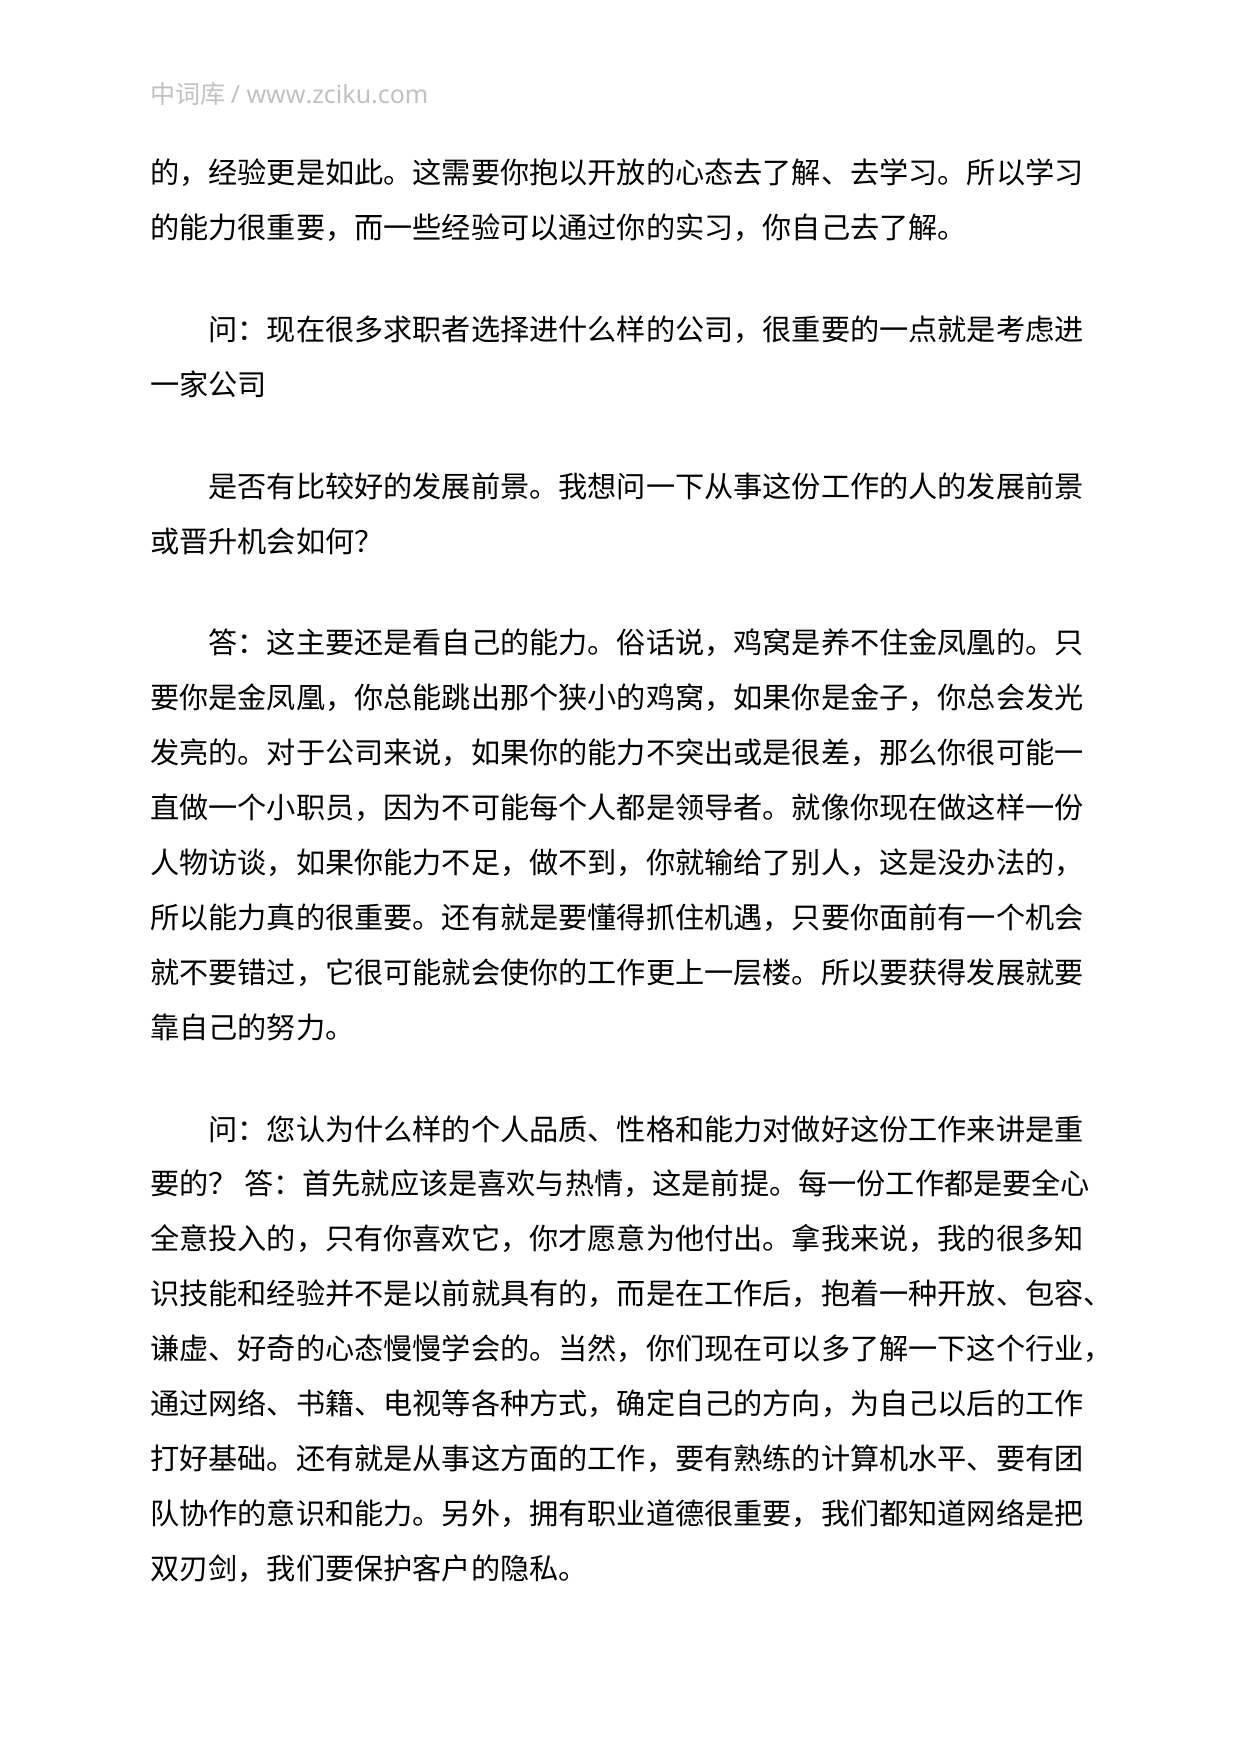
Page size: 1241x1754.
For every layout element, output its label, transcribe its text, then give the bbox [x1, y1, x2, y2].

text 问：现在很多求职者选择进什么样的公司，很重要的一点就是考虑进一家公司 [150, 307, 1090, 404]
text 答：这主要还是看自己的能力。俗话说，鸡窝是养不住金凤凰的。只要你是金凤凰，你总能跳出那个狭小的鸡窝，如果你是金子，你总会发光发亮的。对于公司来说，如果你的能力不突出或是很差，那么你很可能一直做一个小职员，因为不可能每个人都是领导者。就像你现在做这样一份人物访谈，如果你能力不足，做不到，你就输给了别人，这是没办法的，所以能力真的很重要。还有就是要懂得抓住机遇，只要你面前有一个机会就不要错过，它很可能就会使你的工作更上一层楼。所以要获得发展就要靠自己的努力。 [150, 620, 1090, 1047]
text 问：您认为什么样的个人品质、性格和能力对做好这份工作来讲是重要的？ 答：首先就应该是喜欢与热情，这是前提。每一份工作都是要全心全意投入的，只有你喜欢它，你才愿意为他付出。拿我来说，我的很多知识技能和经验并不是以前就具有的，而是在工作后，抱着一种开放、包容、谦虚、好奇的心态慢慢学会的。当然，你们现在可以多了解一下这个行业，通过网络、书籍、电视等各种方式，确定自己的方向，为自己以后的工作打好基础。还有就是从事这方面的工作，要有熟练的计算机水平、要有团队协作的意识和能力。另外，拥有职业道德很重要，我们都知道网络是把双刃剑，我们要保护客户的隐私。 [150, 1106, 1090, 1587]
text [150, 150, 1090, 247]
text 是否有比较好的发展前景。我想问一下从事这份工作的人的发展前景或晋升机会如何？ [150, 463, 1090, 561]
